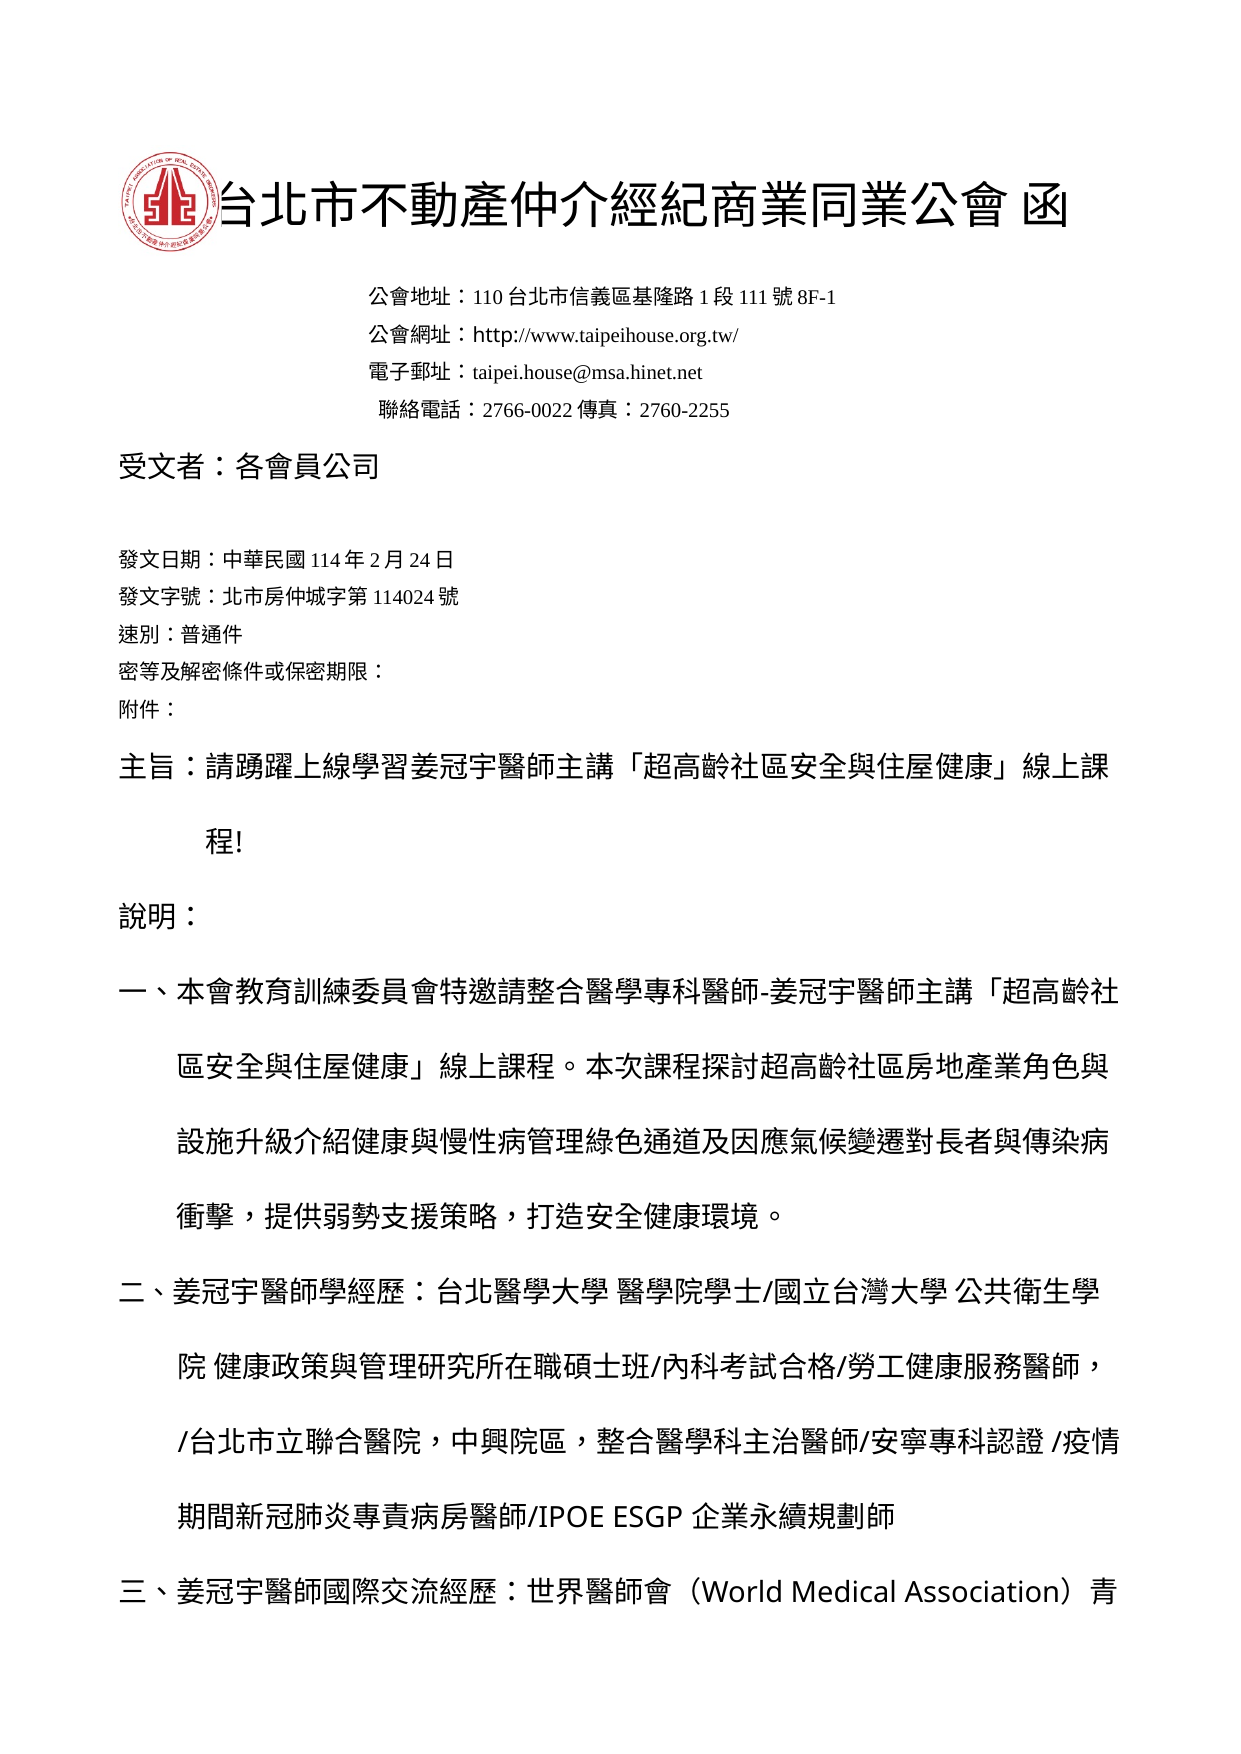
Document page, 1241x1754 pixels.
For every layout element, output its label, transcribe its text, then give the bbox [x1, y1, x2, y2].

text 公會網址：http://www.taipeihouse.org.tw/ [118, 314, 1122, 352]
text 密等及解密條件或保密期限： [118, 652, 1122, 689]
text 聯絡電話：2766-0022傳真：2760-2255 [118, 389, 1122, 427]
text 附件： [118, 689, 1122, 727]
text 發文日期：中華民國114年2月24日 [118, 539, 1122, 577]
text 公會地址：110台北市信義區基隆路1段111號8F-1 [118, 277, 1122, 314]
text 二、姜冠宇醫師學經歷：台北醫學大學 醫學院學士/國立台灣大學 公共衛生學院 健康政策與管理研究所在職碩士班/內科考試合格/勞工健康服務醫師， /台北市立聯合醫院，中興院區，整合醫學科主治醫師/安寧專科認證 /疫情期間新冠肺炎專責病房醫師/IPOE ESGP 企業永續規劃師 [118, 1252, 1122, 1552]
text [118, 1552, 1122, 1627]
text 受文者：各會員公司 [118, 427, 1122, 502]
text 速別：普通件 [118, 614, 1122, 652]
text 電子郵址：taipei.house@msa.hinet.net [118, 352, 1122, 389]
picture [118, 145, 222, 259]
text 一、本會教育訓練委員會特邀請整合醫學專科醫師-姜冠宇醫師主講「超高齡社區安全與住屋健康」線上課程。本次課程探討超高齡社區房地產業角色與設施升級介紹健康與慢性病管理綠色通道及因應氣候變遷對長者與傳染病衝擊，提供弱勢支援策略，打造安全健康環境。 [118, 952, 1122, 1252]
text 發文字號：北市房仲城字第114024號 [118, 577, 1122, 614]
text 說明： [118, 877, 1122, 952]
text 台北市不動產仲介經紀商業同業公會 函 [222, 164, 1122, 239]
text 主旨：請踴躍上線學習姜冠宇醫師主講「超高齡社區安全與住屋健康」線上課程! [118, 727, 1122, 877]
